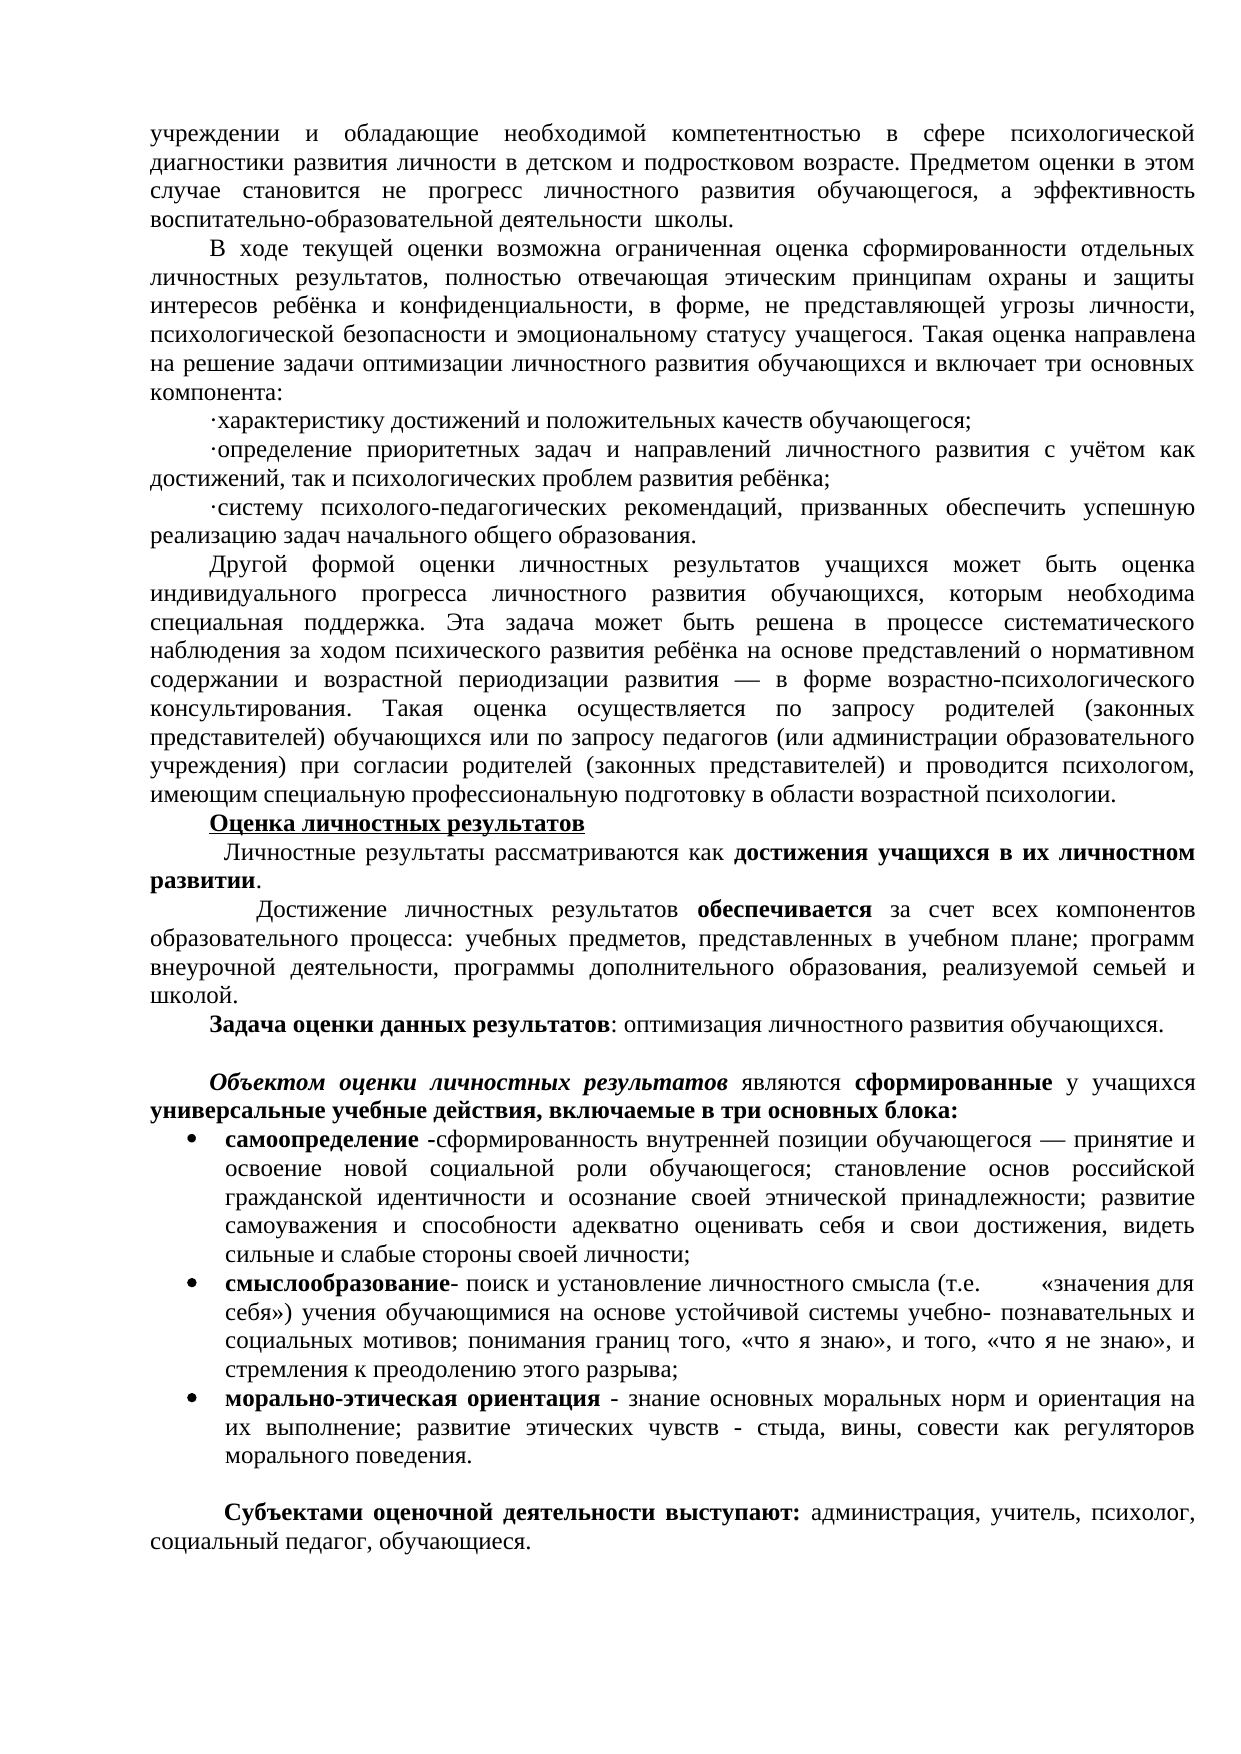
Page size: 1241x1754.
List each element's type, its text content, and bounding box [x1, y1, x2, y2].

text ·систему психолого-педагогических рекомендаций, призванных обеспечить успешную реализацию задач начального общего образования. [150, 492, 1196, 549]
text ·характеристику достижений и положительных качеств обучающегося; [150, 406, 1196, 434]
text Задача оценки данных результатов: оптимизация личностного развития обучающихся. [150, 1009, 1196, 1038]
list самоопределение -сформированность внутренней позиции обучающегося — принятие и освоение новой социальной роли обучающегося; становление основ российской гражданской идентичности и осознание своей этнической принадлежности; развитие самоуважения и способности адекватно оценивать себя и свои достижения, видеть сильные и слабые стороны своей личности; [187, 1124, 1196, 1268]
text В ходе текущей оценки возможна ограниченная оценка сформированности отдельных личностных результатов, полностью отвечающая этическим принципам охраны и защиты интересов ребёнка и конфиденциальности, в форме, не представляющей угрозы личности, психологической безопасности и эмоциональному статусу учащегося. Такая оценка направлена на решение задачи оптимизации личностного развития обучающихся и включает три основных компонента: [150, 233, 1196, 406]
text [150, 118, 1196, 233]
text Субъектами оценочной деятельности выступают: администрация, учитель, психолог, социальный педагог, обучающиеся. [150, 1497, 1196, 1555]
list смыслообразование- поиск и установление личностного смысла (т.е. «значения для себя») учения обучающимися на основе устойчивой системы учебно- познавательных и социальных мотивов; понимания границ того, «что я знаю», и того, «что я не знаю», и стремления к преодолению этого разрыва; [187, 1268, 1196, 1383]
text Объектом оценки личностных результатов являются сформированные у учащихся универсальные учебные действия, включаемые в три основных блока: [150, 1067, 1196, 1124]
text Другой формой оценки личностных результатов учащихся может быть оценка индивидуального прогресса личностного развития обучающихся, которым необходима специальная поддержка. Эта задача может быть решена в процессе систематического наблюдения за ходом психического развития ребёнка на основе представлений о нормативном содержании и возрастной периодизации развития — в форме возрастно-психологического консультирования. Такая оценка осуществляется по запросу родителей (законных представителей) обучающихся или по запросу педагогов (или администрации образовательного учреждения) при согласии родителей (законных представителей) и проводится психологом, имеющим специальную профессиональную подготовку в области возрастной психологии. [150, 549, 1196, 808]
list морально-этическая ориентация - знание основных моральных норм и ориентация на их выполнение; развитие этических чувств - стыда, вины, совести как регуляторов морального поведения. [187, 1383, 1196, 1469]
text Личностные результаты рассматриваются как достижения учащихся в их личностном развитии. [150, 837, 1196, 894]
text Достижение личностных результатов обеспечивается за счет всех компонентов образовательного процесса: учебных предметов, представленных в учебном плане; программ внеурочной деятельности, программы дополнительного образования, реализуемой семьей и школой. [150, 894, 1196, 1009]
text ·определение приоритетных задач и направлений личностного развития с учётом как достижений, так и психологических проблем развития ребёнка; [150, 434, 1196, 492]
text Оценка личностных результатов [150, 808, 1196, 837]
